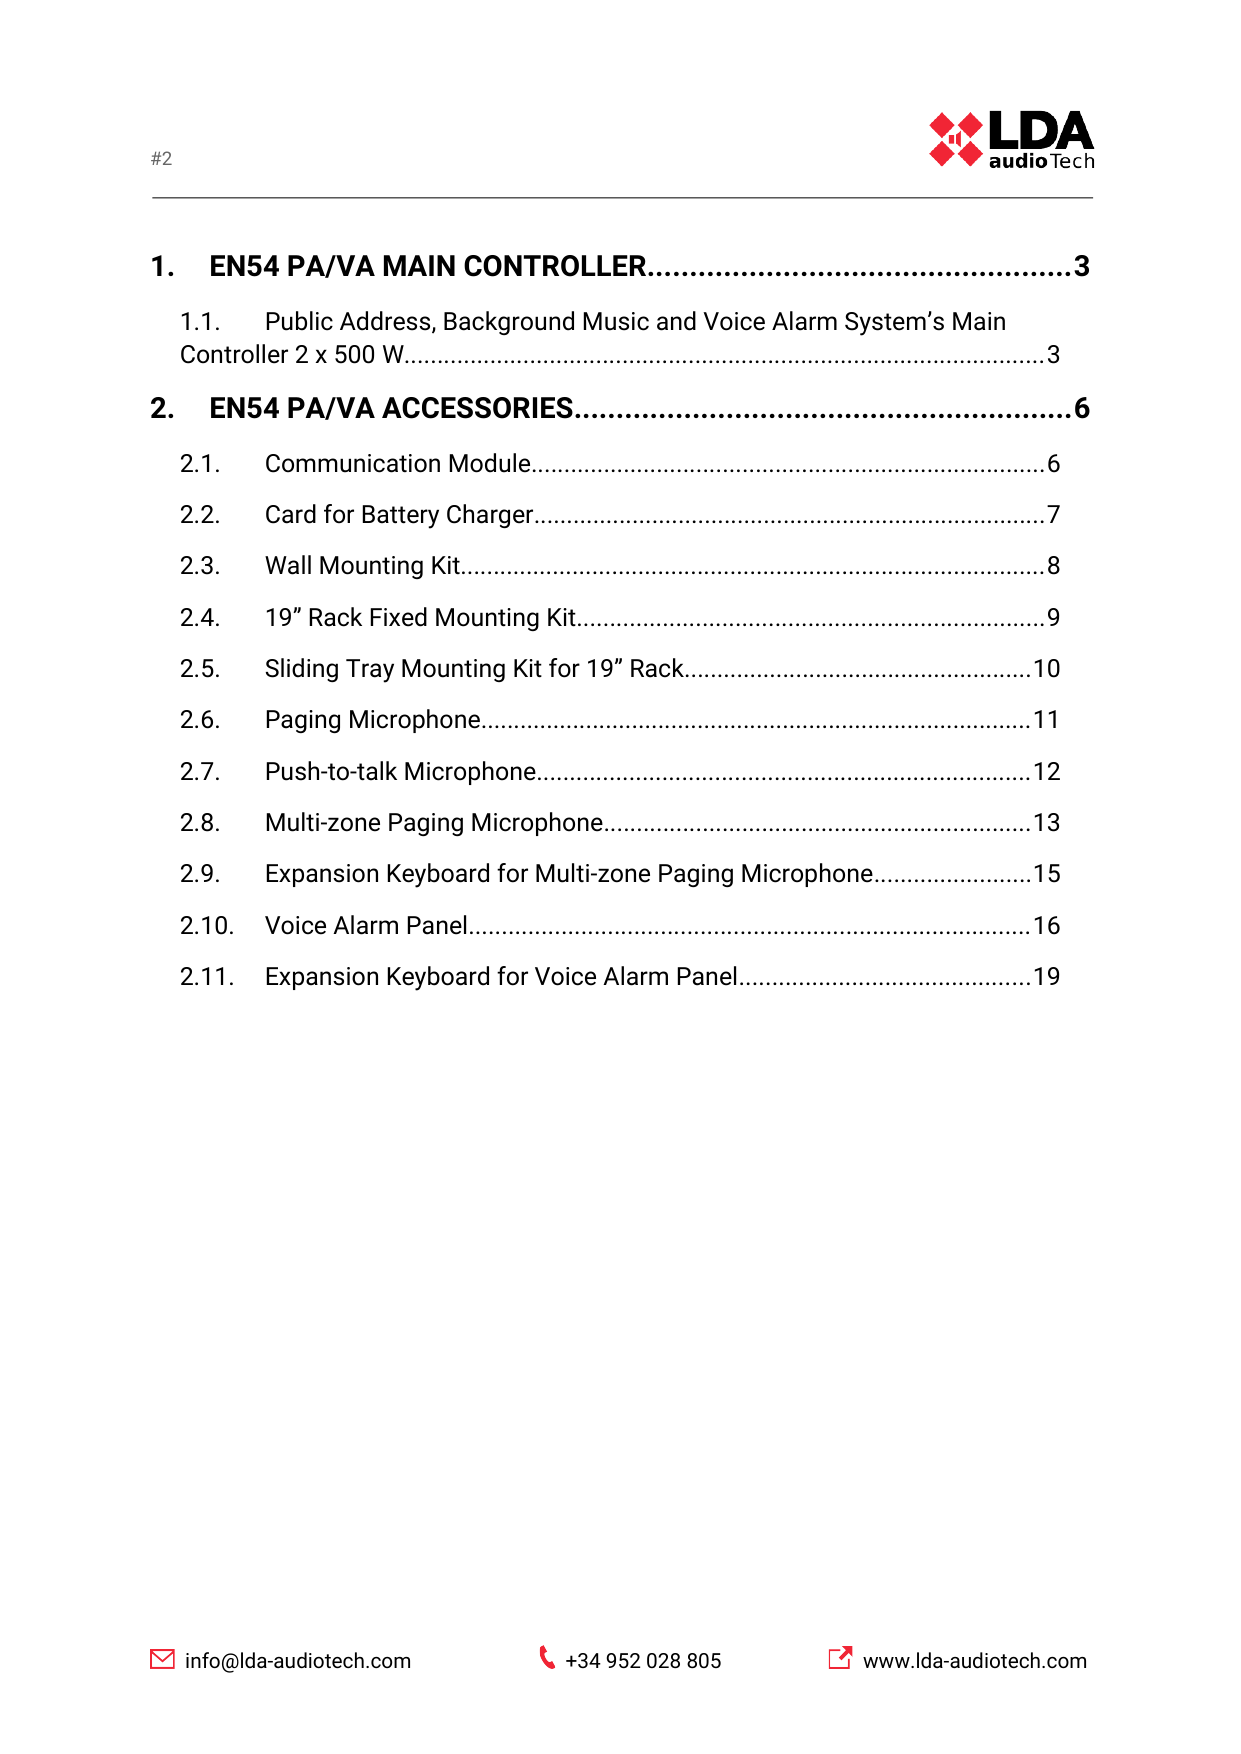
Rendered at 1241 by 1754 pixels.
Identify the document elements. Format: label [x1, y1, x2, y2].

picture [828, 1646, 853, 1669]
picture [921, 101, 1102, 176]
picture [539, 1645, 556, 1669]
picture [150, 1649, 175, 1669]
